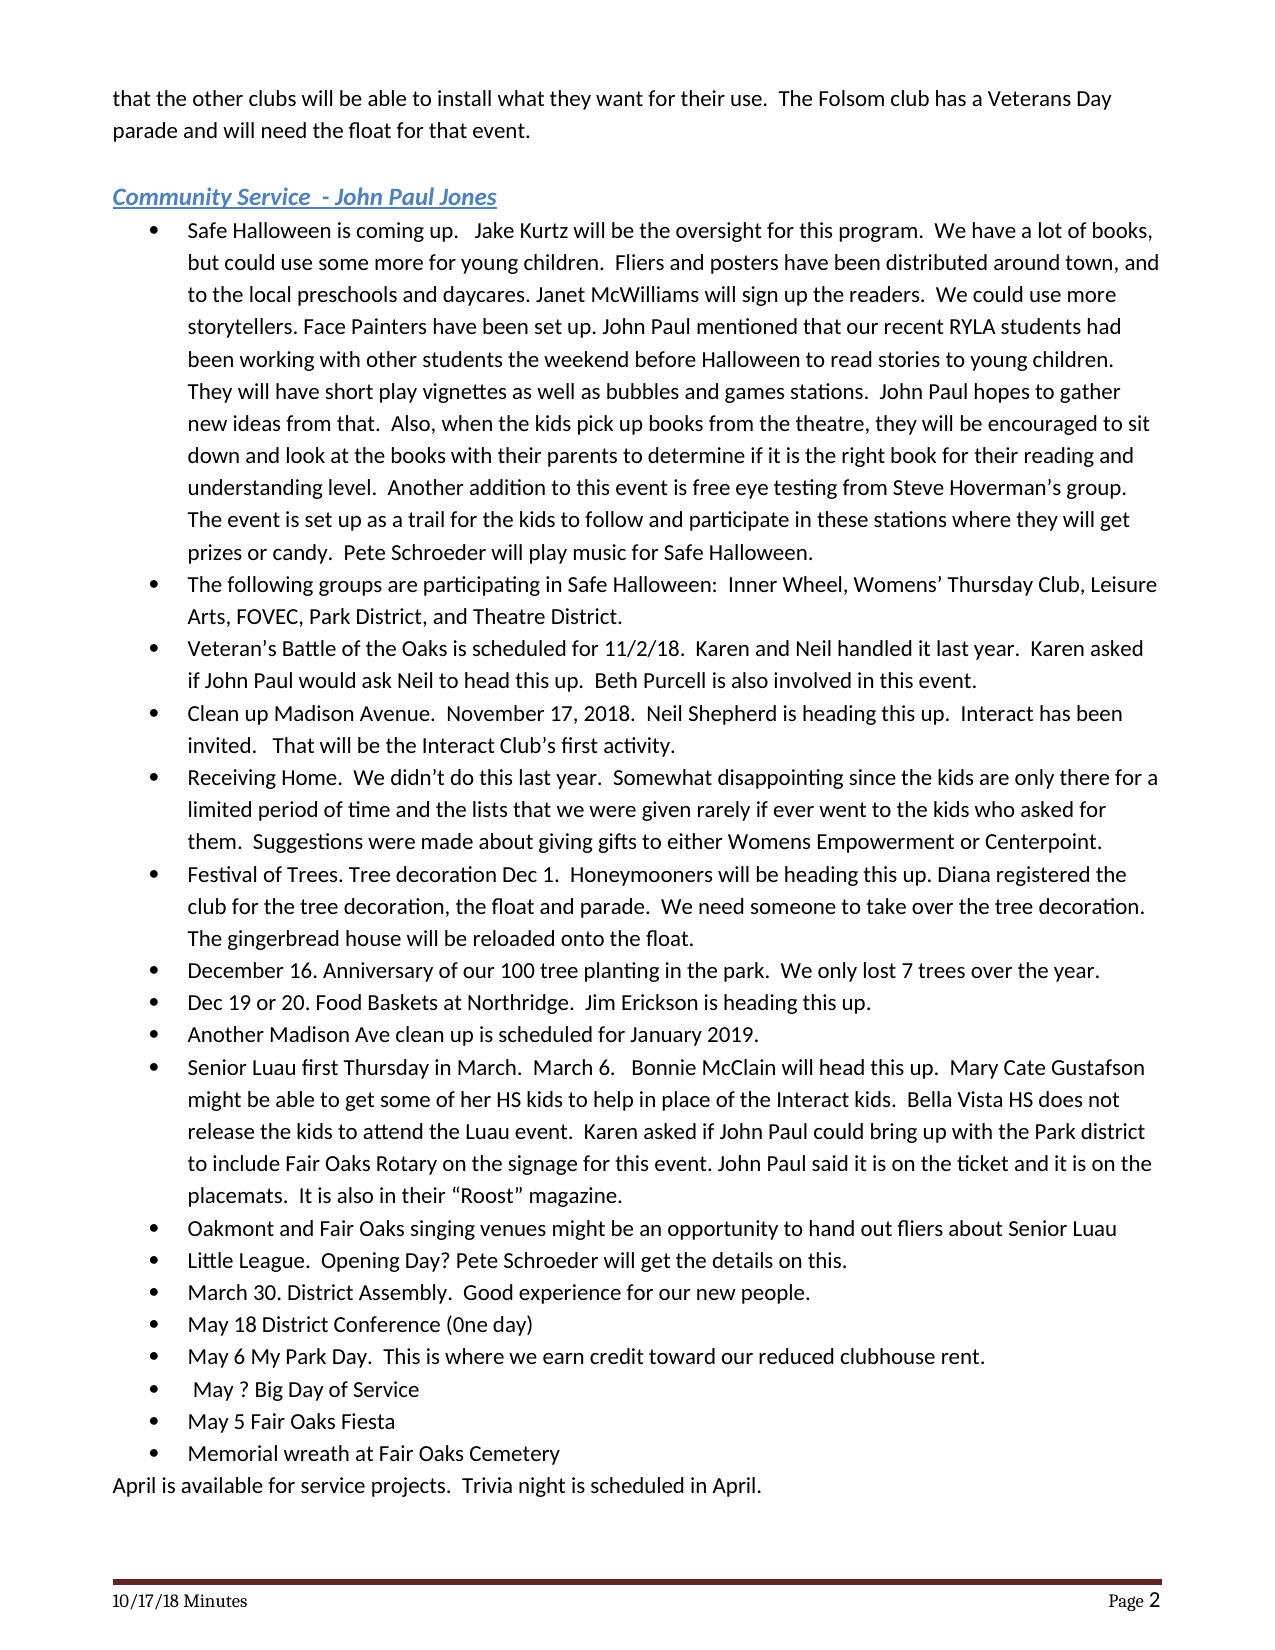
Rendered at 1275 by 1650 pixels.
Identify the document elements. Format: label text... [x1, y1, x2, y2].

list Senior Luau first Thursday in March. March 6. Bonnie McClain will head this up. Mary Cate Gustafson might be able to get some of her HS kids to help in place of the Interact kids. Bella Vista HS does not release the kids to attend the Luau event. Karen asked if John Paul could bring up with the Park district to include Fair Oaks Rotary on the signage for this event. John Paul said it is on the ticket and it is on the placemats. It is also in their “Roost” magazine. [150, 1053, 1162, 1209]
list May 18 District Conference (0ne day) [150, 1310, 1162, 1338]
list May 5 Fair Oaks Fiesta [150, 1407, 1162, 1435]
list Veteran’s Battle of the Oaks is scheduled for 11/2/18. Karen and Neil handled it last year. Karen asked if John Paul would ask Neil to head this up. Beth Purcell is also involved in this event. [150, 634, 1162, 694]
list Memorial wreath at Fair Oaks Cemetery [150, 1439, 1162, 1467]
list Festival of Trees. Tree decoration Dec 1. Honeymooners will be heading this up. Diana registered the club for the tree decoration, the float and parade. We need someone to take over the tree decoration. The gingerbread house will be reloaded onto the float. [150, 860, 1162, 952]
list December 16. Anniversary of our 100 tree planting in the park. We only lost 7 trees over the year. [150, 956, 1162, 984]
list May 6 My Park Day. This is where we earn credit toward our reduced clubhouse rent. [150, 1342, 1162, 1371]
list Oakmont and Fair Oaks singing venues might be an opportunity to hand out fliers about Senior Luau [150, 1214, 1162, 1242]
text April is available for service projects. Trivia night is scheduled in April. [112, 1471, 1162, 1499]
list March 30. District Assembly. Good experience for our new people. [150, 1278, 1162, 1306]
list Safe Halloween is coming up. Jake Kurtz will be the oversight for this program. We have a lot of books, but could use some more for young children. Fliers and posters have been distributed around town, and to the local preschools and daycares. Janet McWilliams will sign up the readers. We could use more storytellers. Face Painters have been set up. John Paul mentioned that our recent RYLA students had been working with other students the weekend before Halloween to read stories to young children. They will have short play vignettes as well as bubbles and games stations. John Paul hopes to gather new ideas from that. Also, when the kids pick up books from the theatre, they will be encouraged to sit down and look at the books with their parents to determine if it is the right book for their reading and understanding level. Another addition to this event is free eye testing from Steve Hoverman’s group. The event is set up as a trail for the kids to follow and participate in these stations where they will get prizes or candy. Pete Schroeder will play music for Safe Halloween. [150, 216, 1162, 566]
list Dec 19 or 20. Food Baskets at Northridge. Jim Erickson is heading this up. [150, 988, 1162, 1016]
list Another Madison Ave clean up is scheduled for January 2019. [150, 1021, 1162, 1049]
list The following groups are participating in Safe Halloween: Inner Wheel, Womens’ Thursday Club, Leisure Arts, FOVEC, Park District, and Theatre District. [150, 570, 1162, 630]
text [112, 84, 1162, 144]
list Receiving Home. We didn’t do this last year. Somewhat disappointing since the kids are only there for a limited period of time and the lists that we were given rarely if ever went to the kids who asked for them. Suggestions were made about giving gifts to either Womens Empowerment or Centerpoint. [150, 763, 1162, 856]
list Clean up Madison Avenue. November 17, 2018. Neil Shepherd is heading this up. Interact has been invited. That will be the Interact Club’s first activity. [150, 699, 1162, 759]
text Community Service - John Paul Jones [112, 181, 1162, 211]
list Little League. Opening Day? Pete Schroeder will get the details on this. [150, 1246, 1162, 1274]
list May ? Big Day of Service [150, 1375, 1162, 1403]
